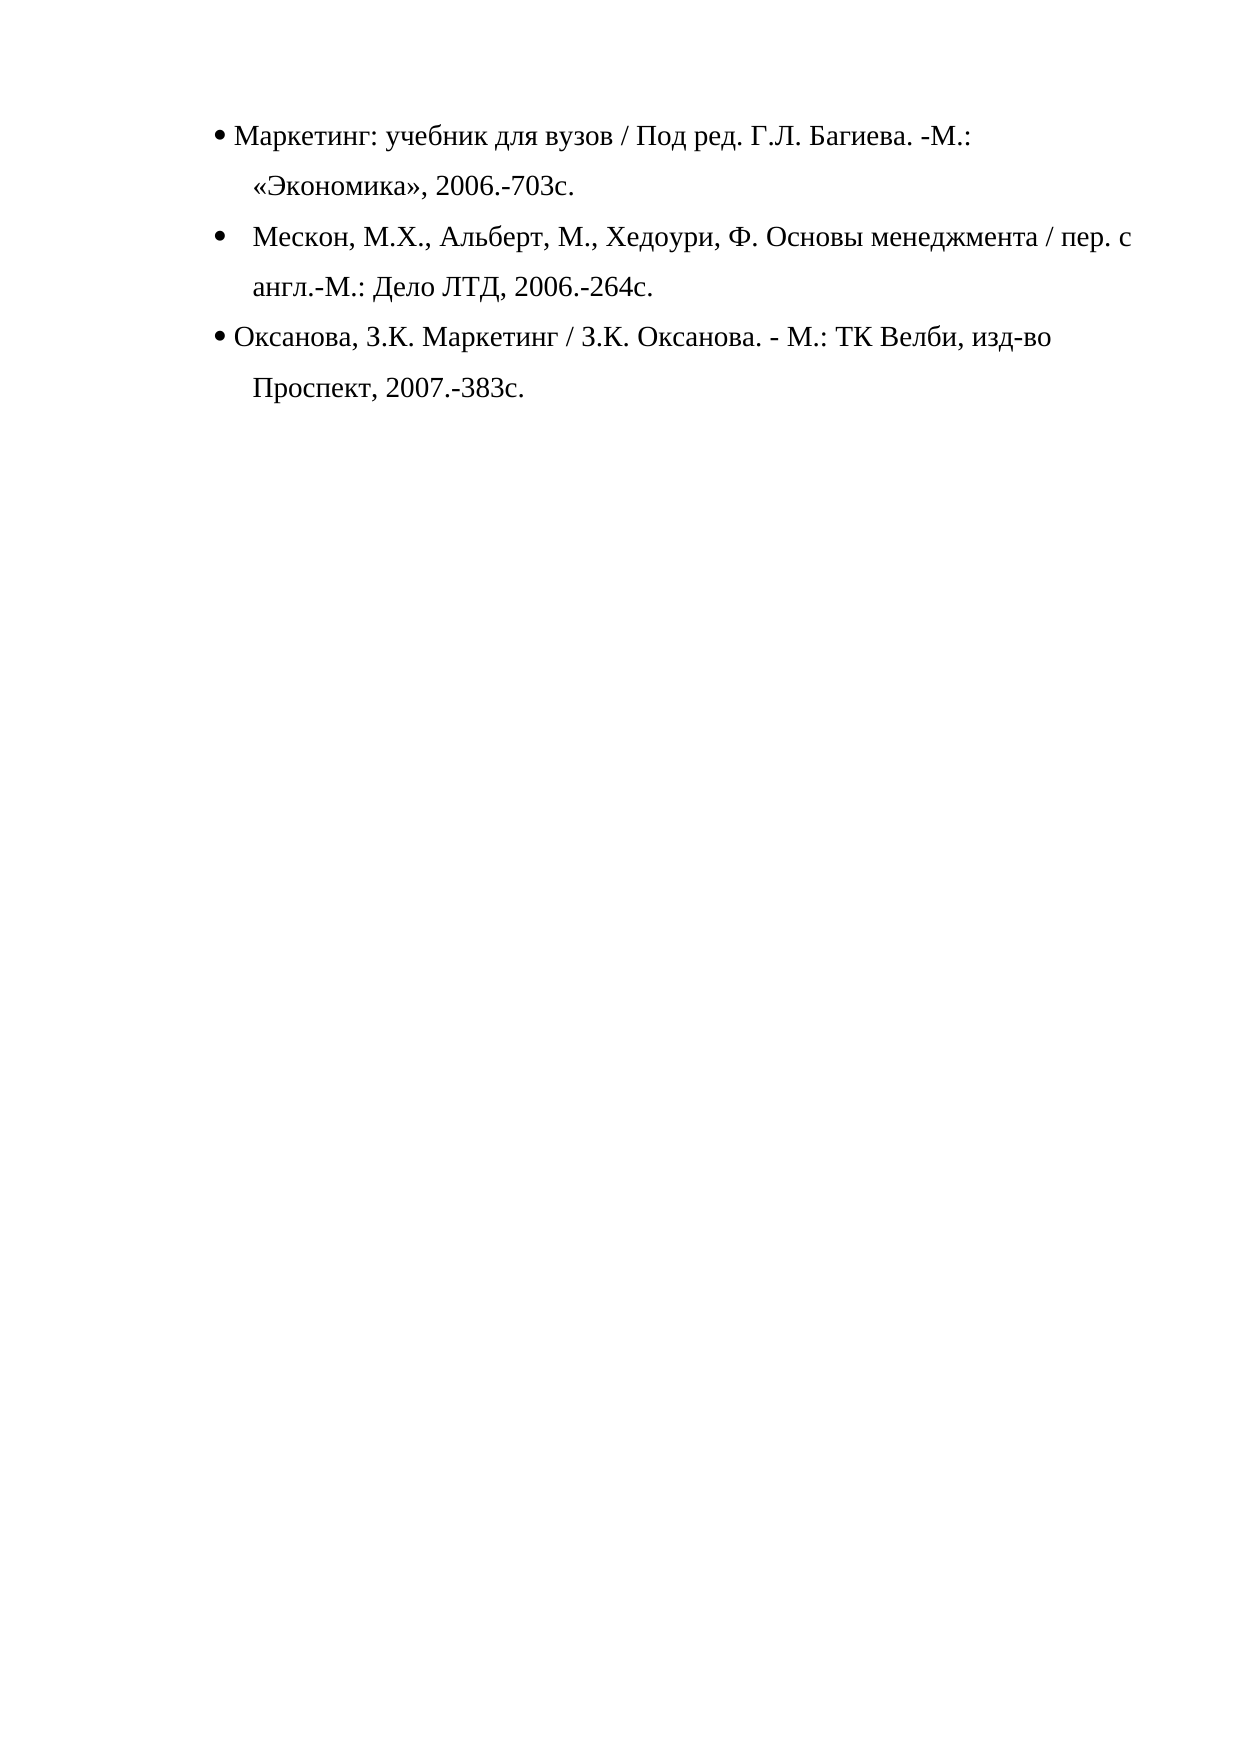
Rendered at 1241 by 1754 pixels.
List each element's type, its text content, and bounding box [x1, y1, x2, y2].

list Оксанова, З.К. Маркетинг / З.К. Оксанова. - М.: ТК Велби, изд-во Проспект, 2007.-383с. [215, 319, 1152, 403]
list Маркетинг: учебник для вузов / Под ред. Г.Л. Багиева. -М.: «Экономика», 2006.-703с. [215, 118, 1152, 202]
list Мескон, М.Х., Альберт, М., Хедоури, Ф. Основы менеджмента / пер. с англ.-М.: Дело ЛТД, 2006.-264с. [215, 219, 1152, 303]
